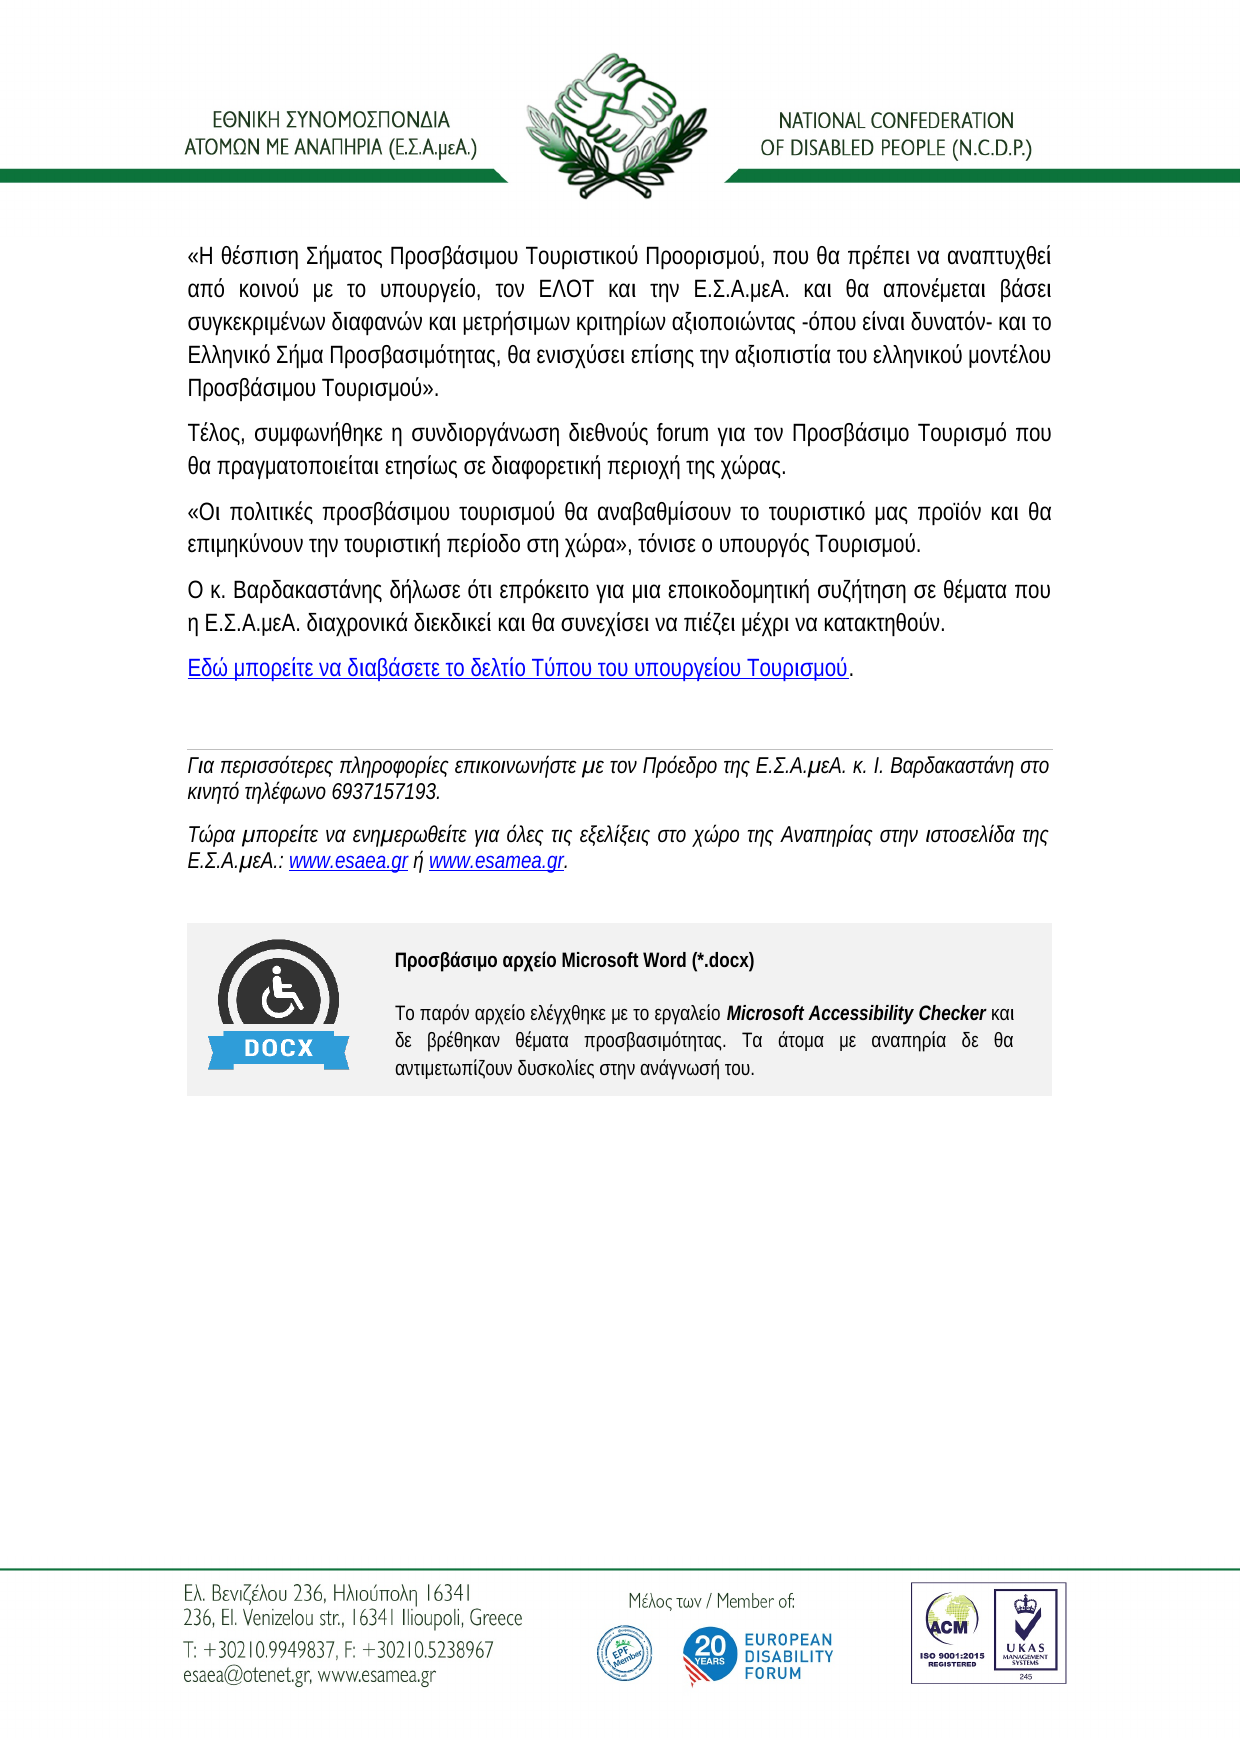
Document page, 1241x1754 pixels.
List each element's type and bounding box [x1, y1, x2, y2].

picture [0, 1556, 1240, 1738]
picture [0, 0, 1240, 237]
picture [203, 929, 354, 1080]
